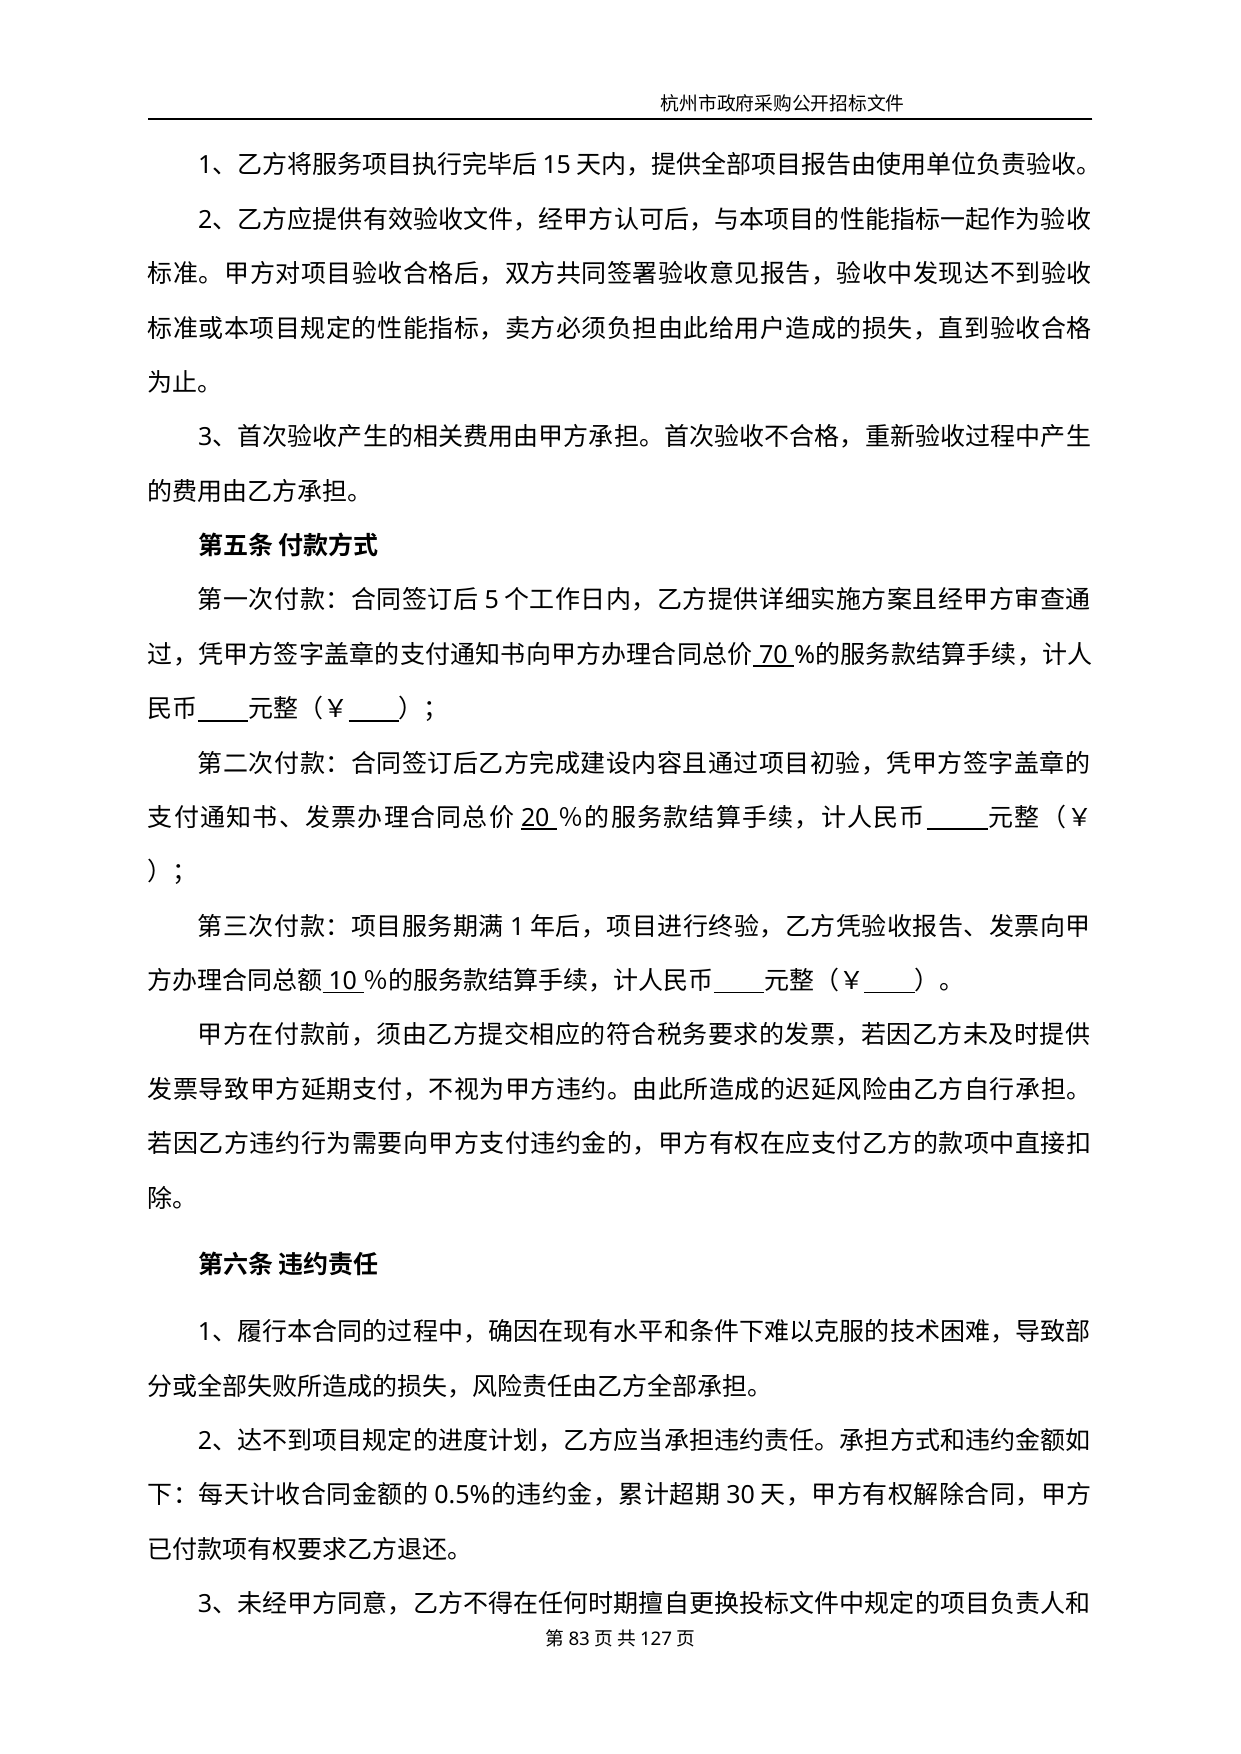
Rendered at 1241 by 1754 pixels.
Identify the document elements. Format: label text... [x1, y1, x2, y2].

text 第三次付款：项目服务期满1年后，项目进行终验，乙方凭验收报告、发票向甲方办理合同总额 10 ％的服务款结算手续，计人民币 元整（￥ ）。 [148, 906, 1092, 997]
text 1、乙方将服务项目执行完毕后15天内，提供全部项目报告由使用单位负责验收。 [148, 145, 1092, 181]
text 甲方在付款前，须由乙方提交相应的符合税务要求的发票，若因乙方未及时提供发票导致甲方延期支付，不视为甲方违约。由此所造成的迟延风险由乙方自行承担。若因乙方违约行为需要向甲方支付违约金的，甲方有权在应支付乙方的款项中直接扣除。 [148, 1015, 1092, 1214]
text 2、乙方应提供有效验收文件，经甲方认可后，与本项目的性能指标一起作为验收标准。甲方对项目验收合格后，双方共同签署验收意见报告，验收中发现达不到验收标准或本项目规定的性能指标，卖方必须负担由此给用户造成的损失，直到验收合格为止。 [148, 199, 1092, 399]
text 第一次付款：合同签订后5个工作日内，乙方提供详细实施方案且经甲方审查通过，凭甲方签字盖章的支付通知书向甲方办理合同总价 70 %的服务款结算手续，计人民币 元整（￥ ）； [148, 580, 1092, 725]
text 第六条 违约责任 [148, 1245, 1092, 1281]
text 第五条 付款方式 [148, 526, 1092, 562]
text 1、履行本合同的过程中，确因在现有水平和条件下难以克服的技术困难，导致部分或全部失败所造成的损失，风险责任由乙方全部承担。 [148, 1312, 1092, 1402]
text 3、首次验收产生的相关费用由甲方承担。首次验收不合格，重新验收过程中产生的费用由乙方承担。 [148, 417, 1092, 507]
text 2、达不到项目规定的进度计划，乙方应当承担违约责任。承担方式和违约金额如下：每天计收合同金额的0.5%的违约金，累计超期30天，甲方有权解除合同，甲方已付款项有权要求乙方退还。 [148, 1421, 1092, 1566]
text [148, 1584, 1092, 1620]
text 第二次付款：合同签订后乙方完成建设内容且通过项目初验，凭甲方签字盖章的支付通知书、发票办理合同总价20 ％的服务款结算手续，计人民币 元整（￥ ）； [148, 743, 1092, 888]
